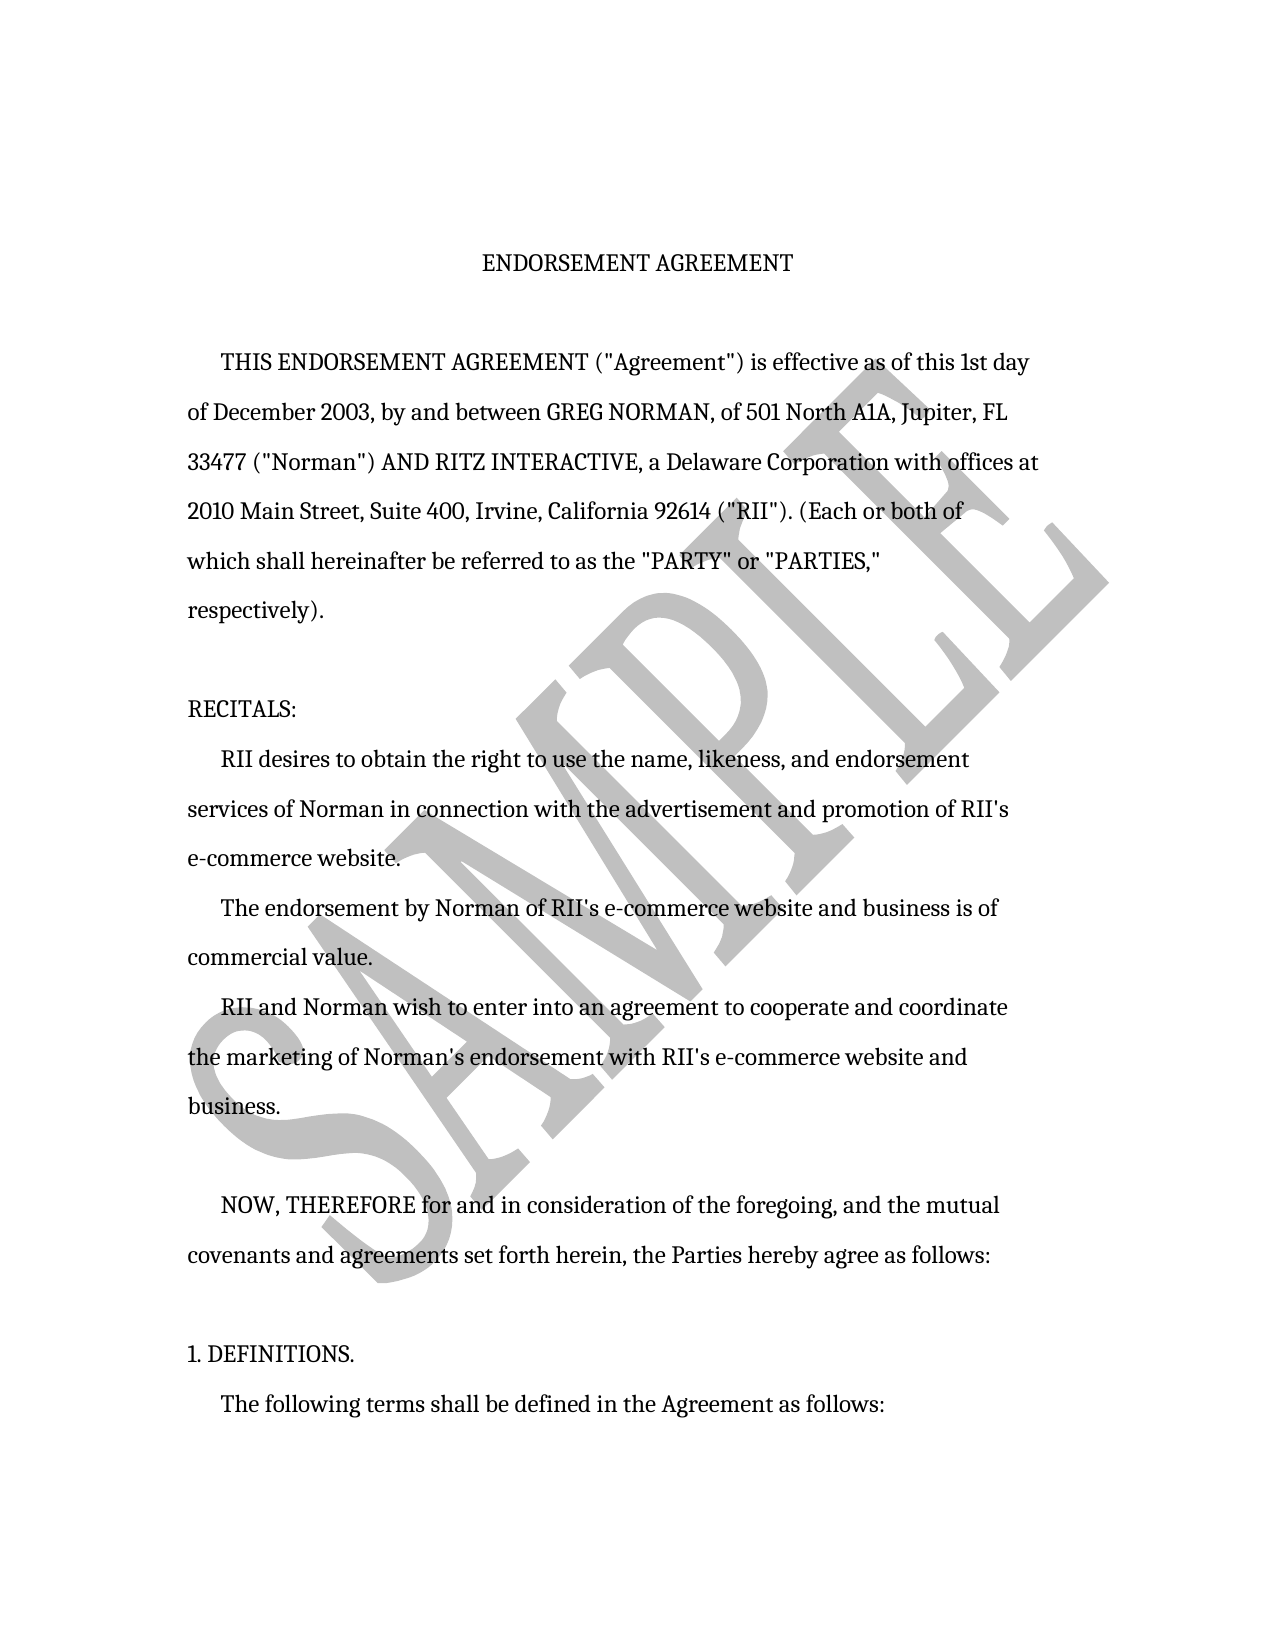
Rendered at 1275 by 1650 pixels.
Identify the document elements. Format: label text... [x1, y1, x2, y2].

text THIS ENDORSEMENT AGREEMENT ("Agreement") is effective as of this 1st day [187, 348, 1087, 377]
text The following terms shall be defined in the Agreement as follows: [187, 1389, 1087, 1418]
text ENDORSEMENT AGREEMENT [187, 249, 1087, 278]
text 1. DEFINITIONS. [187, 1340, 1087, 1369]
text the marketing of Norman's endorsement with RII's e-commerce website and [187, 1042, 1087, 1071]
text commercial value. [187, 943, 1087, 972]
text The endorsement by Norman of RII's e-commerce website and business is of [187, 894, 1087, 922]
text of December 2003, by and between GREG NORMAN, of 501 North A1A, Jupiter, FL [187, 398, 1087, 427]
text respectively). [187, 596, 1087, 625]
text covenants and agreements set forth herein, the Parties hereby agree as follows: [187, 1241, 1087, 1269]
text RII desires to obtain the right to use the name, likeness, and endorsement [187, 745, 1087, 774]
text services of Norman in connection with the advertisement and promotion of RII's [187, 794, 1087, 823]
text NOW, THEREFORE for and in consideration of the foregoing, and the mutual [187, 1191, 1087, 1220]
text 33477 ("Norman") AND RITZ INTERACTIVE, a Delaware Corporation with offices at [187, 447, 1087, 476]
text business. [187, 1092, 1087, 1121]
text RECITALS: [187, 695, 1087, 724]
text e-commerce website. [187, 844, 1087, 873]
text 2010 Main Street, Suite 400, Irvine, California 92614 ("RII"). (Each or both of [187, 497, 1087, 526]
text RII and Norman wish to enter into an agreement to cooperate and coordinate [187, 993, 1087, 1022]
text which shall hereinafter be referred to as the "PARTY" or "PARTIES," [187, 547, 1087, 575]
